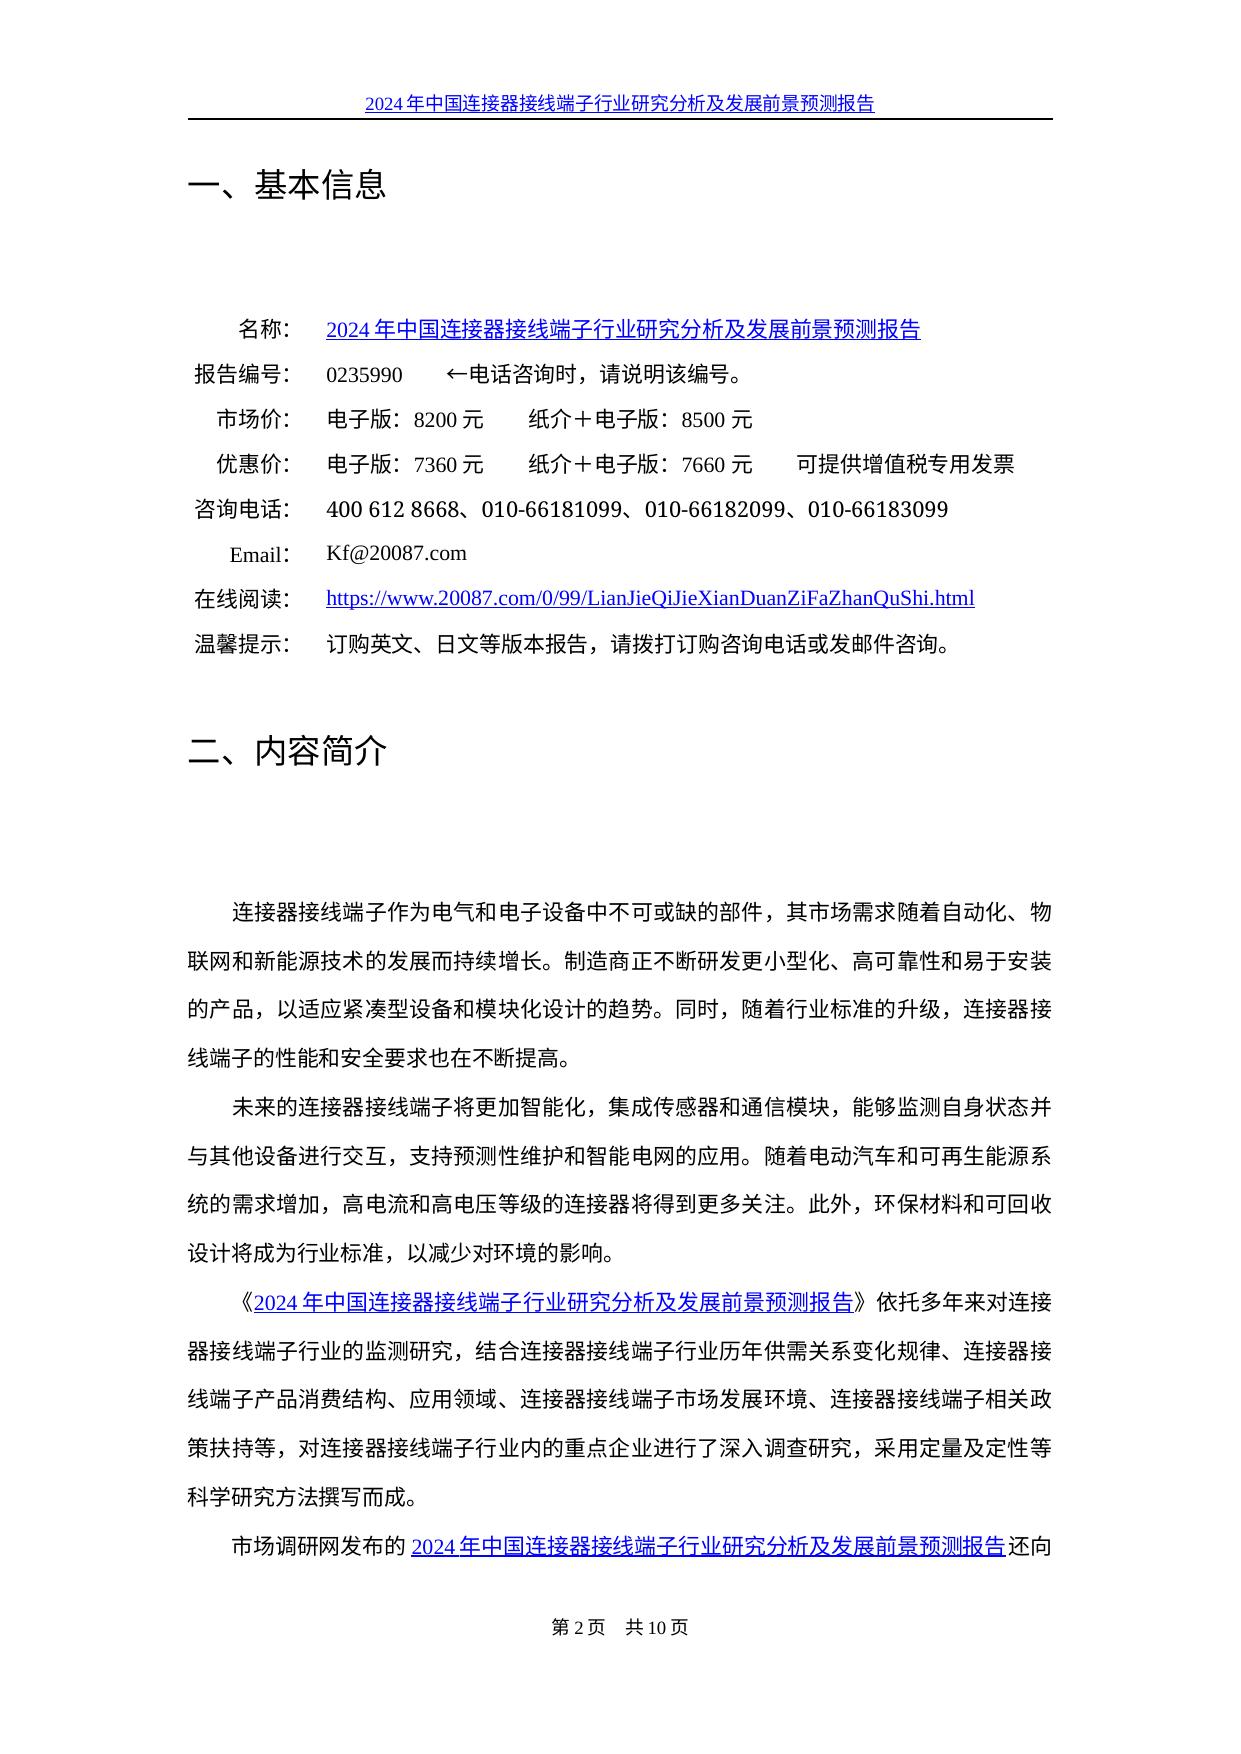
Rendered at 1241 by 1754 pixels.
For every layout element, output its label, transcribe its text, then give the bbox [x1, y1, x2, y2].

table_cell 优惠价： [167, 447, 315, 492]
table_cell 市场价： [167, 402, 315, 447]
table_cell 电子版：8200 元 纸介＋电子版：8500 元 [315, 402, 1073, 447]
table_cell 温馨提示： [167, 627, 315, 672]
table_cell 0235990 ←电话咨询时，请说明该编号。 [315, 357, 1073, 402]
table_header 名称： [167, 312, 315, 357]
table_cell 电子版：7360 元 纸介＋电子版：7660 元 可提供增值税专用发票 [315, 447, 1073, 492]
table_cell 报告编号： [167, 357, 315, 402]
table_cell Kf@20087.com [315, 537, 1073, 582]
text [187, 894, 1053, 1561]
table_cell [315, 582, 1073, 627]
table_cell 在线阅读： [167, 582, 315, 627]
table_cell Email： [167, 537, 315, 582]
table_cell 400 612 8668、010-66181099、010-66182099、010-66183099 [315, 492, 1073, 537]
table_cell 订购英文、日文等版本报告，请拨打订购咨询电话或发邮件咨询。 [315, 627, 1073, 672]
title 一、基本信息 [187, 150, 1053, 215]
title 二、内容简介 [187, 717, 1053, 782]
table_header 2024年中国连接器接线端子行业研究分析及发展前景预测报告 [315, 312, 1073, 357]
table_cell 咨询电话： [167, 492, 315, 537]
